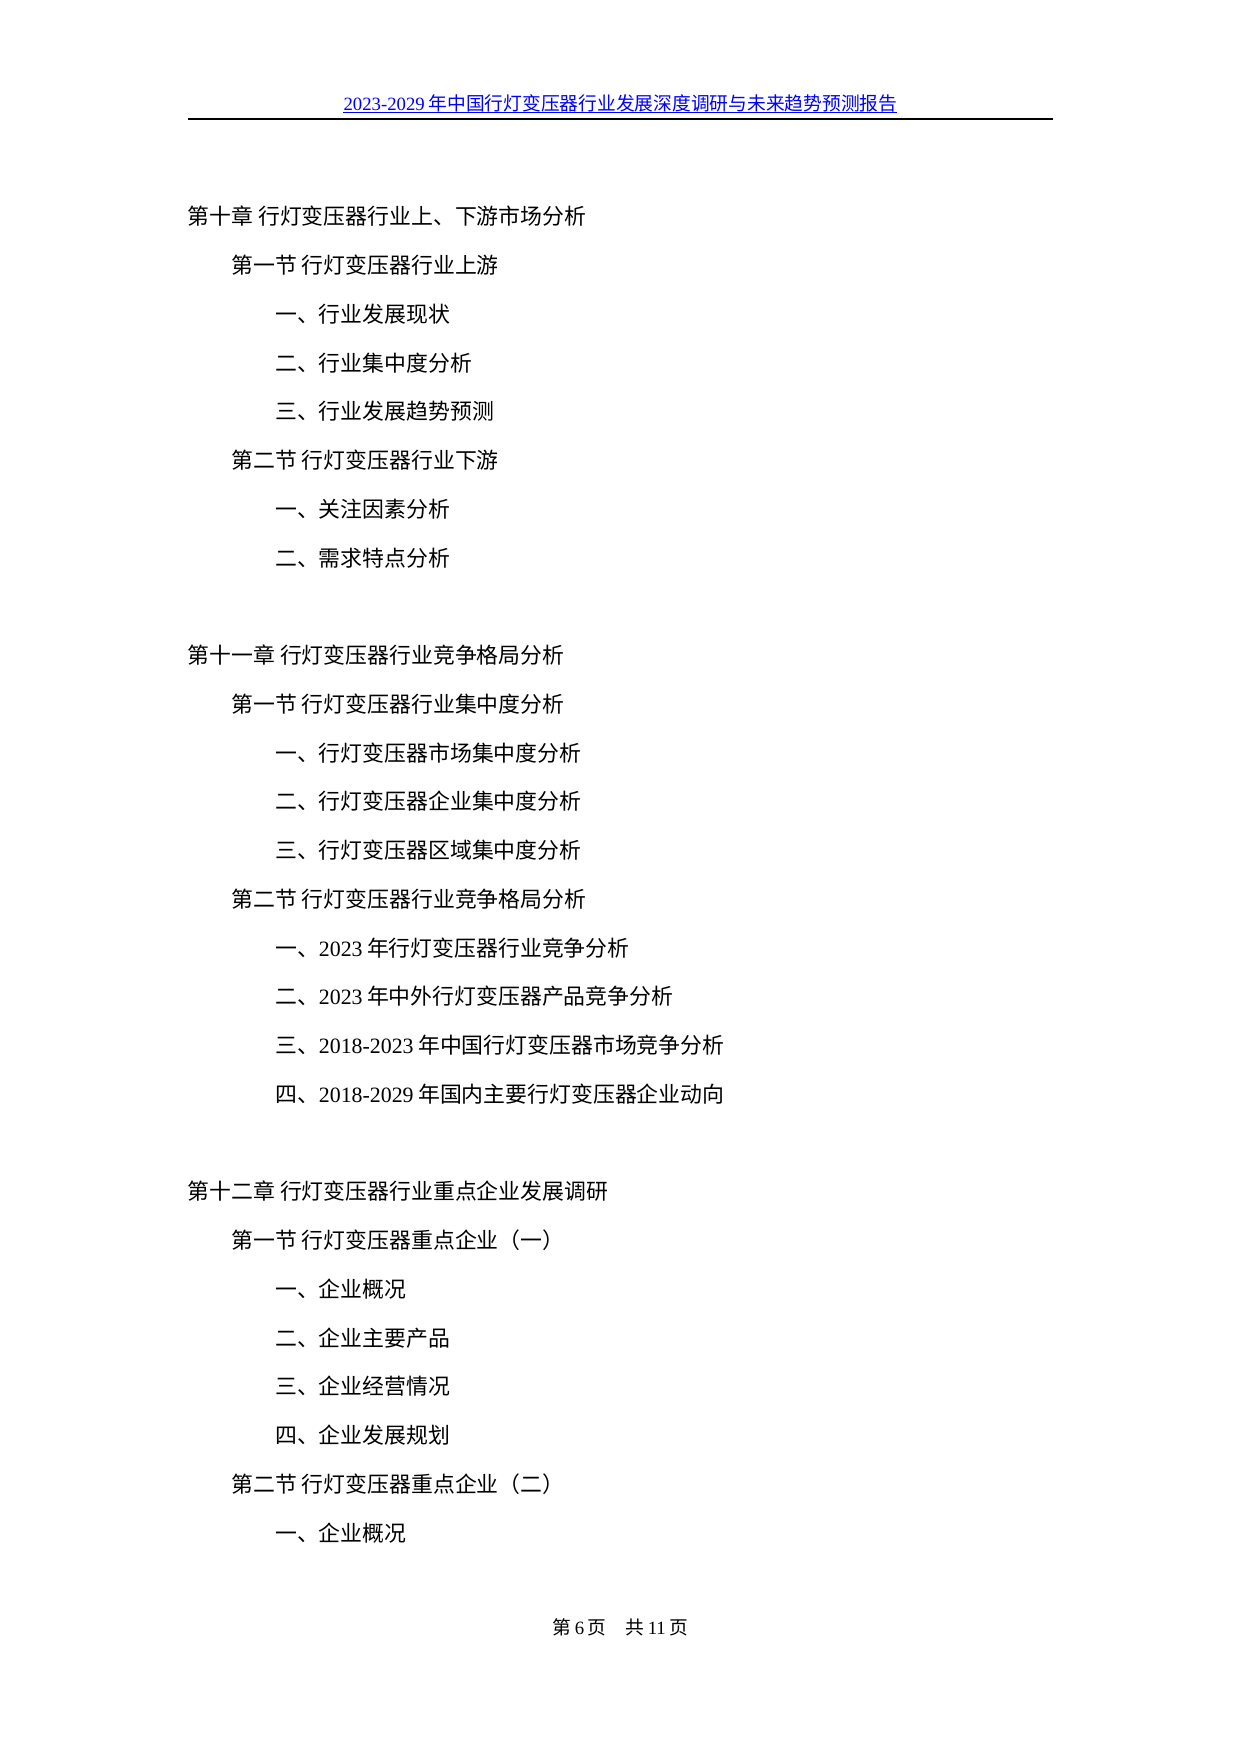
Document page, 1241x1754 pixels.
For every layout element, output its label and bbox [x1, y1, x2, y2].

text [187, 150, 1053, 1548]
